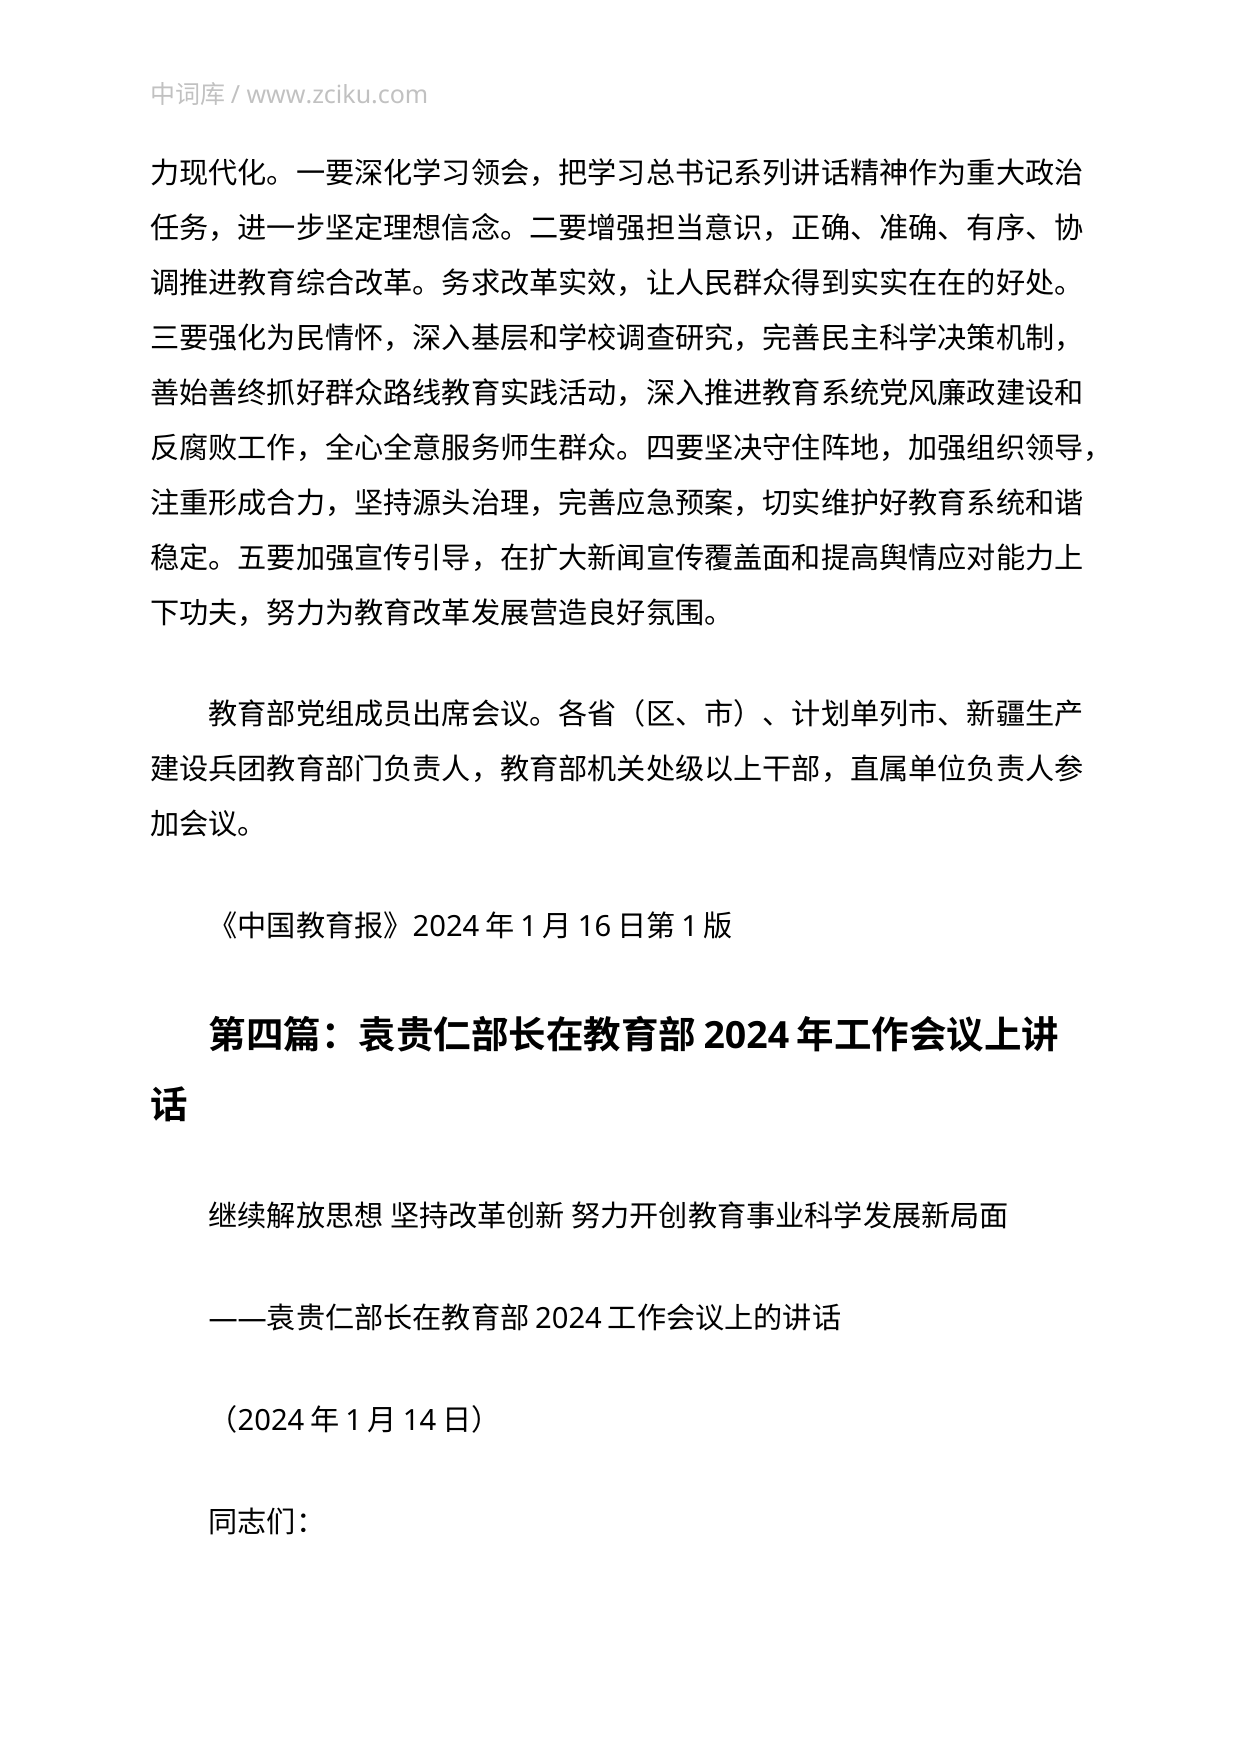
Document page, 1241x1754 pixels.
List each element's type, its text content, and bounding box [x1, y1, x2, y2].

text 《中国教育报》2024年1月16日第1版 [150, 902, 1090, 945]
text ——袁贵仁部长在教育部2024工作会议上的讲话 [150, 1294, 1090, 1337]
text 继续解放思想 坚持改革创新 努力开创教育事业科学发展新局面 [150, 1193, 1090, 1235]
text （2024年1月14日） [150, 1396, 1090, 1439]
text 教育部党组成员出席会议。各省（区、市）、计划单列市、新疆生产建设兵团教育部门负责人，教育部机关处级以上干部，直属单位负责人参加会议。 [150, 691, 1090, 843]
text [150, 150, 1090, 631]
text 同志们： [150, 1498, 1090, 1541]
text 第四篇：袁贵仁部长在教育部2024年工作会议上讲话 [150, 1004, 1090, 1129]
